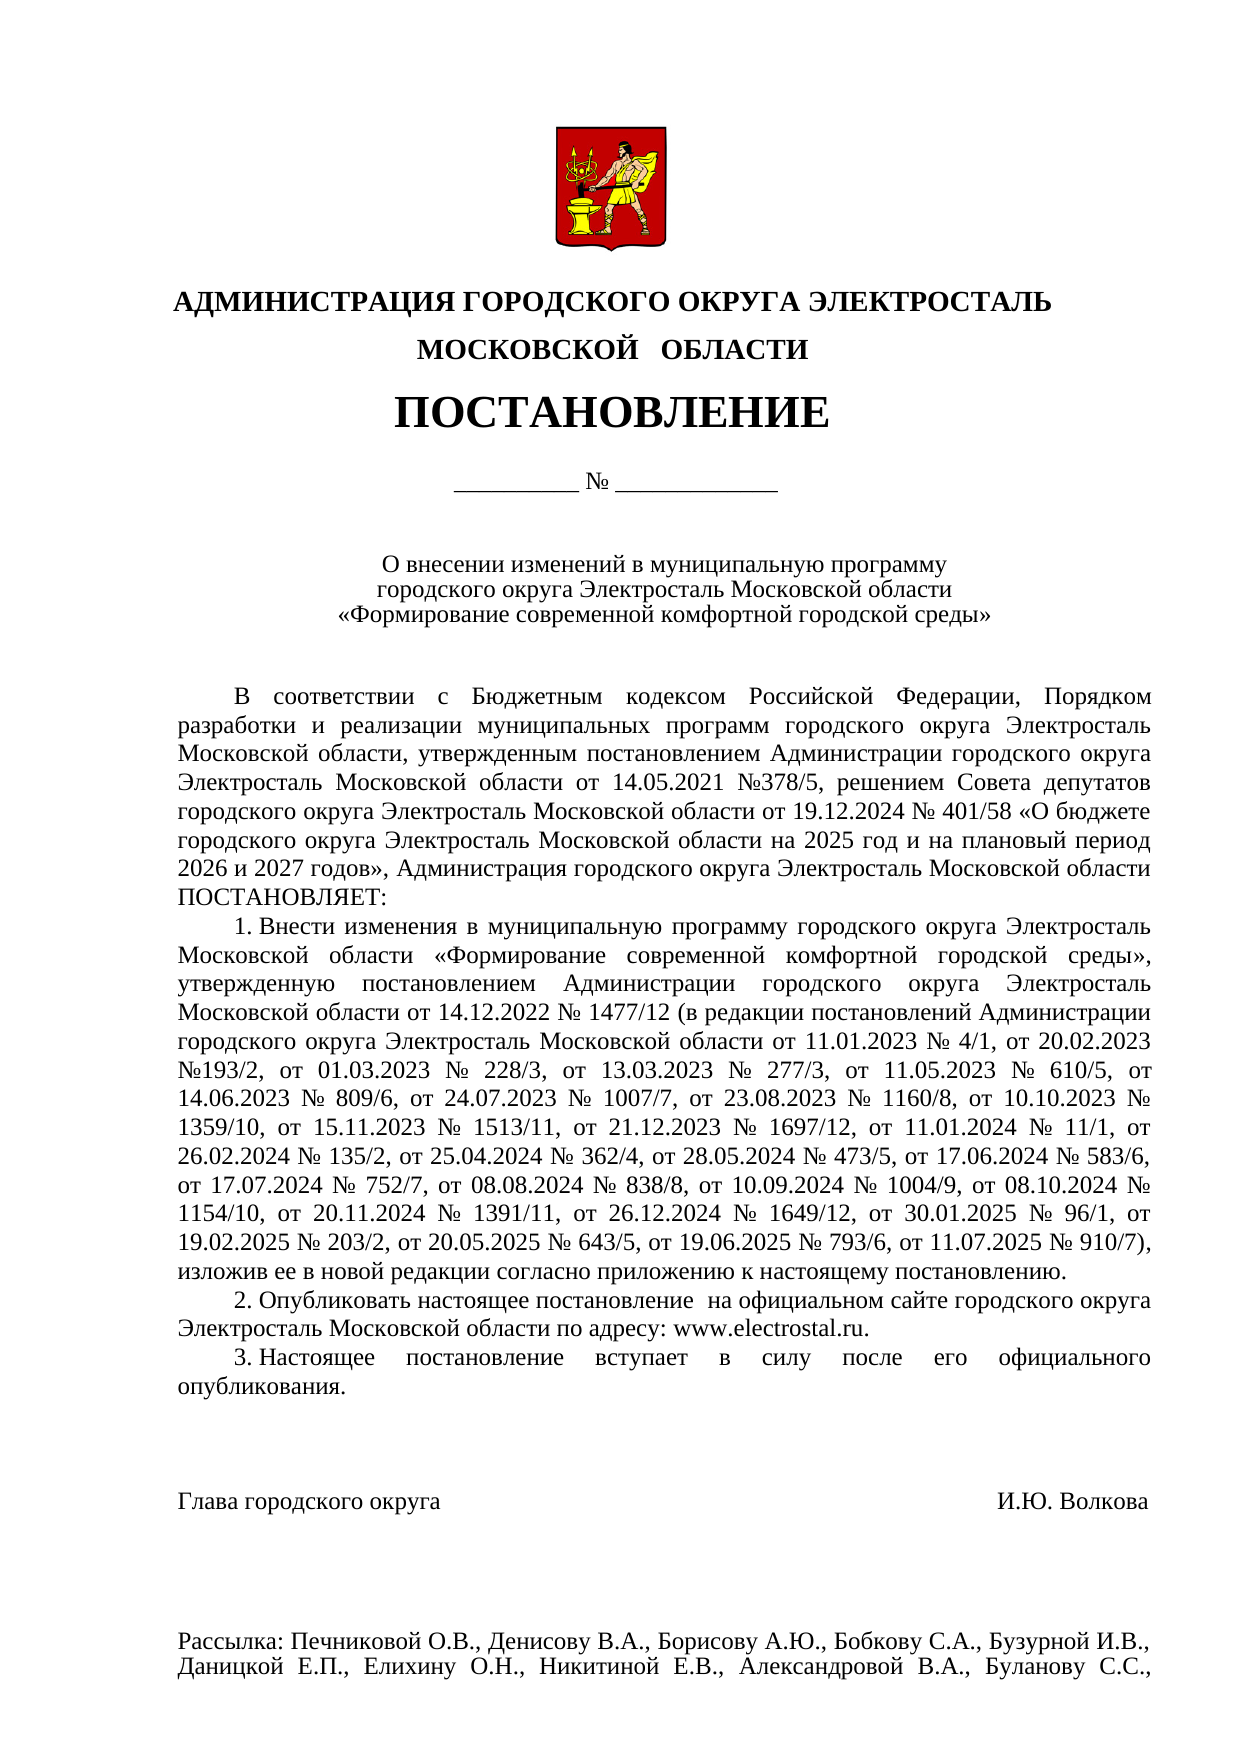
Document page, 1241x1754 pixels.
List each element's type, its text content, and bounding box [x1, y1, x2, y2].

text МОСКОВСКОЙ ОБЛАСТИ [15, 332, 1211, 365]
text 3. Настоящее постановление вступает в силу после его официального опубликования. [177, 1342, 1152, 1400]
text городского округа Электросталь Московской области [177, 577, 1152, 602]
text 1. Внести изменения в муниципальную программу городского округа Электросталь Московской области «Формирование современной комфортной городской среды», утвержденную постановлением Администрации городского округа Электросталь Московской области от 14.12.2022 № 1477/12 (в редакции постановлений Администрации городского округа Электросталь Московской области от 11.01.2023 № 4/1, от 20.02.2023 №193/2, от 01.03.2023 № 228/3, от 13.03.2023 № 277/3, от 11.05.2023 № 610/5, от 14.06.2023 № 809/6, от 24.07.2023 № 1007/7, от 23.08.2023 № 1160/8, от 10.10.2023 № 1359/10, от 15.11.2023 № 1513/11, от 21.12.2023 № 1697/12, от 11.01.2024 № 11/1, от 26.02.2024 № 135/2, от 25.04.2024 № 362/4, от 28.05.2024 № 473/5, от 17.06.2024 № 583/6, от 17.07.2024 № 752/7, от 08.08.2024 № 838/8, от 10.09.2024 № 1004/9, от 08.10.2024 № 1154/10, от 20.11.2024 № 1391/11, от 26.12.2024 № 1649/12, от 30.01.2025 № 96/1, от 19.02.2025 № 203/2, от 20.05.2025 № 643/5, от 19.06.2025 № 793/6, от 11.07.2025 № 910/7), изложив ее в новой редакции согласно приложению к настоящему постановлению. [177, 911, 1152, 1285]
picture [545, 118, 680, 256]
text «Формирование современной комфортной городской среды» [177, 602, 1152, 627]
text 2. Опубликовать настоящее постановление на официальном сайте городского округа Электросталь Московской области по адресу: www.electrostal.ru. [177, 1285, 1152, 1342]
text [177, 1630, 1152, 1680]
text Глава городского округа И.Ю. Волкова [177, 1486, 1152, 1515]
text В соответствии с Бюджетным кодексом Российской Федерации, Порядком разработки и реализации муниципальных программ городского округа Электросталь Московской области, утвержденным постановлением Администрации городского округа Электросталь Московской области от 14.05.2021 №378/5, решением Совета депутатов городского округа Электросталь Московской области от 19.12.2024 № 401/58 «О бюджете городского округа Электросталь Московской области на 2025 год и на плановый период 2026 и 2027 годов», Администрация городского округа Электросталь Московской области ПОСТАНОВЛЯЕТ: [177, 681, 1152, 911]
text ПОСТАНОВЛЕНИЕ [15, 384, 1211, 437]
text __________ № _____________ [15, 466, 1211, 495]
text О внесении изменений в муниципальную программу [177, 552, 1152, 577]
text АДМИНИСТРАЦИЯ ГОРОДСКОГО ОКРУГА ЭЛЕКТРОСТАЛЬ [15, 284, 1211, 317]
